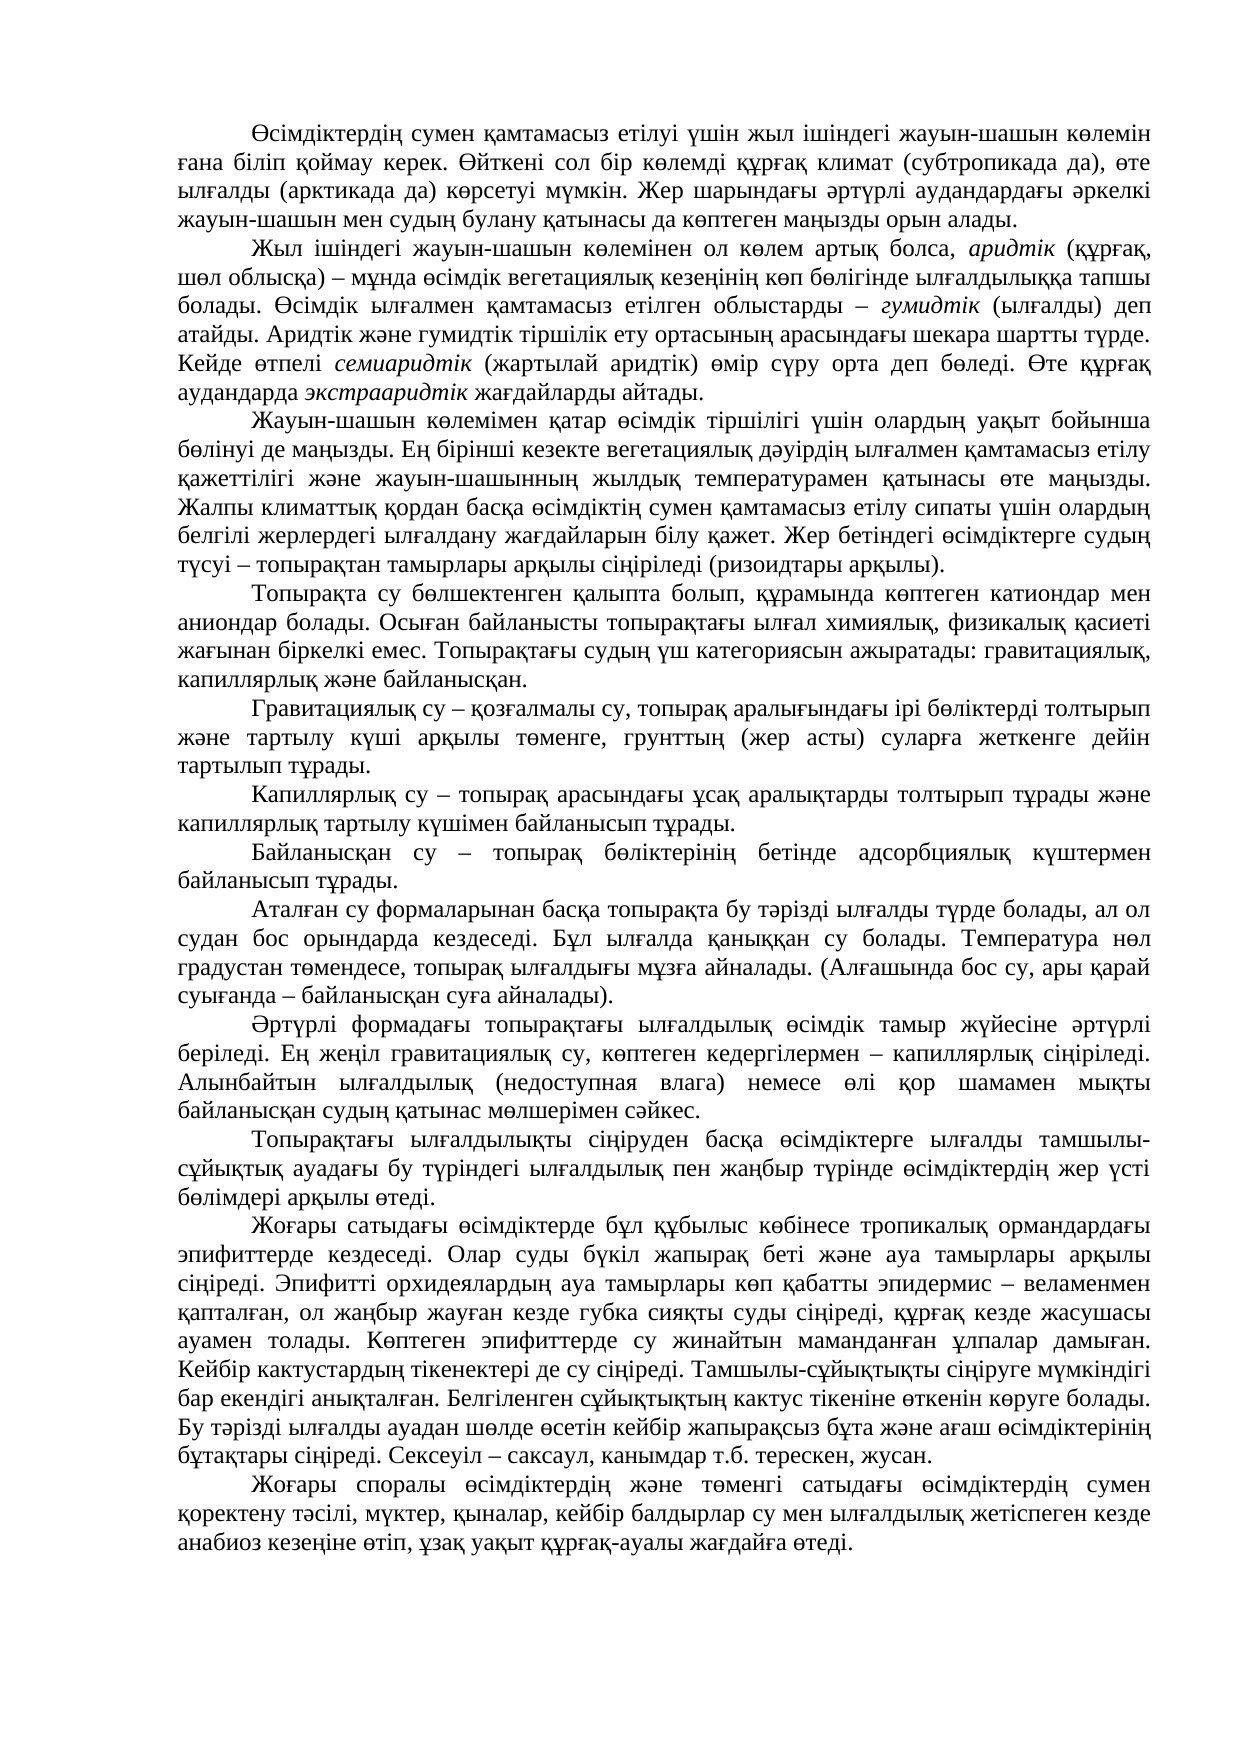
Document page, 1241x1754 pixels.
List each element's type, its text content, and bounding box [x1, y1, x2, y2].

text Капиллярлық су – топырақ арасындағы ұсақ аралықтарды толтырып тұрады және капиллярлық тартылу күшімен байланысып тұрады. [177, 779, 1152, 837]
text Жоғары споралы өсімдіктердің және төменгі сатыдағы өсімдіктердің сумен қоректену тәсілі, мүктер, қыналар, кейбір балдырлар су мен ылғалдылық жетіспеген кезде анабиоз кезеңіне өтіп, ұзақ уақыт құрғақ-ауалы жағдайға өтеді. [177, 1469, 1152, 1556]
text Жыл ішіндегі жауын-шашын көлемінен ол көлем артық болса, аридтік (құрғақ, шөл облысқа) – мұнда өсімдік вегетациялық кезеңінің көп бөлігінде ылғалдылыққа тапшы болады. Өсімдік ылғалмен қамтамасыз етілген облыстарды – гумидтік (ылғалды) деп атайды. Аридтік және гумидтік тіршілік ету ортасының арасындағы шекара шартты түрде. Кейде өтпелі семиаридтік (жартылай аридтік) өмір сүру орта деп бөледі. Өте құрғақ аудандарда экстрааридтік жағдайларды айтады. [177, 233, 1152, 406]
text Жоғары сатыдағы өсімдіктерде бұл құбылыс көбінесе тропикалық ормандардағы эпифиттерде кездеседі. Олар суды бүкіл жапырақ беті және ауа тамырлары арқылы сіңіреді. Эпифитті орхидеялардың ауа тамырлары көп қабатты эпидермис – веламенмен қапталған, ол жаңбыр жауған кезде губка сияқты суды сіңіреді, құрғақ кезде жасушасы ауамен толады. Көптеген эпифиттерде су жинайтын маманданған ұлпалар дамыған. Кейбір кактустардың тікенектері де су сіңіреді. Тамшылы-сұйықтықты сіңіруге мүмкіндігі бар екендігі анықталған. Белгіленген сұйықтықтың кактус тікеніне өткенін көруге болады. Бу тәрізді ылғалды ауадан шөлде өсетін кейбір жапырақсыз бұта және ағаш өсімдіктерінің бұтақтары сіңіреді. Сексеуіл – саксаул, канымдар т.б. терескен, жусан. [177, 1211, 1152, 1469]
text Топырақтағы ылғалдылықты сіңіруден басқа өсімдіктерге ылғалды тамшылы-сұйықтық ауадағы бу түріндегі ылғалдылық пен жаңбыр түрінде өсімдіктердің жер үсті бөлімдері арқылы өтеді. [177, 1124, 1152, 1211]
text Байланысқан су – топырақ бөліктерінің бетінде адсорбциялық күштермен байланысып тұрады. [177, 837, 1152, 894]
text Гравитациялық су – қозғалмалы су, топырақ аралығындағы ірі бөліктерді толтырып және тартылу күші арқылы төменге, грунттың (жер асты) суларға жеткенге дейін тартылып тұрады. [177, 693, 1152, 779]
text Әртүрлі формадағы топырақтағы ылғалдылық өсімдік тамыр жүйесіне әртүрлі беріледі. Ең жеңіл гравитациялық су, көптеген кедергілермен – капиллярлық сіңіріледі. Алынбайтын ылғалдылық (недоступная влага) немесе өлі қор шамамен мықты байланысқан судың қатынас мөлшерімен сәйкес. [177, 1009, 1152, 1124]
text Топырақта су бөлшектенген қалыпта болып, құрамында көптеген катиондар мен аниондар болады. Осыған байланысты топырақтағы ылғал химиялық, физикалық қасиеті жағынан біркелкі емес. Топырақтағы судың үш категориясын ажыратады: гравитациялық, капиллярлық және байланысқан. [177, 578, 1152, 693]
text Жауын-шашын көлемімен қатар өсімдік тіршілігі үшін олардың уақыт бойынша бөлінуі де маңызды. Ең бірінші кезекте вегетациялық дәуірдің ылғалмен қамтамасыз етілу қажеттілігі және жауын-шашынның жылдық температурамен қатынасы өте маңызды. Жалпы климаттық қордан басқа өсімдіктің сумен қамтамасыз етілу сипаты үшін олардың белгілі жерлердегі ылғалдану жағдайларын білу қажет. Жер бетіндегі өсімдіктерге судың түсуі – топырақтан тамырлары арқылы сіңіріледі (ризоидтары арқылы). [177, 406, 1152, 578]
text Өсімдіктердің сумен қамтамасыз етілуі үшін жыл ішіндегі жауын-шашын көлемін ғана біліп қоймау керек. Өйткені сол бір көлемді құрғақ климат (субтропикада да), өте ылғалды (арктикада да) көрсетуі мүмкін. Жер шарындағы әртүрлі аудандардағы әркелкі жауын-шашын мен судың булану қатынасы да көптеген маңызды орын алады. [177, 118, 1152, 233]
text Аталған су формаларынан басқа топырақта бу тәрізді ылғалды түрде болады, ал ол судан бос орындарда кездеседі. Бұл ылғалда қаныққан су болады. Температура нөл градустан төмендесе, топырақ ылғалдығы мұзға айналады. (Алғашында бос су, ары қарай суығанда – байланысқан суға айналады). [177, 894, 1152, 1009]
